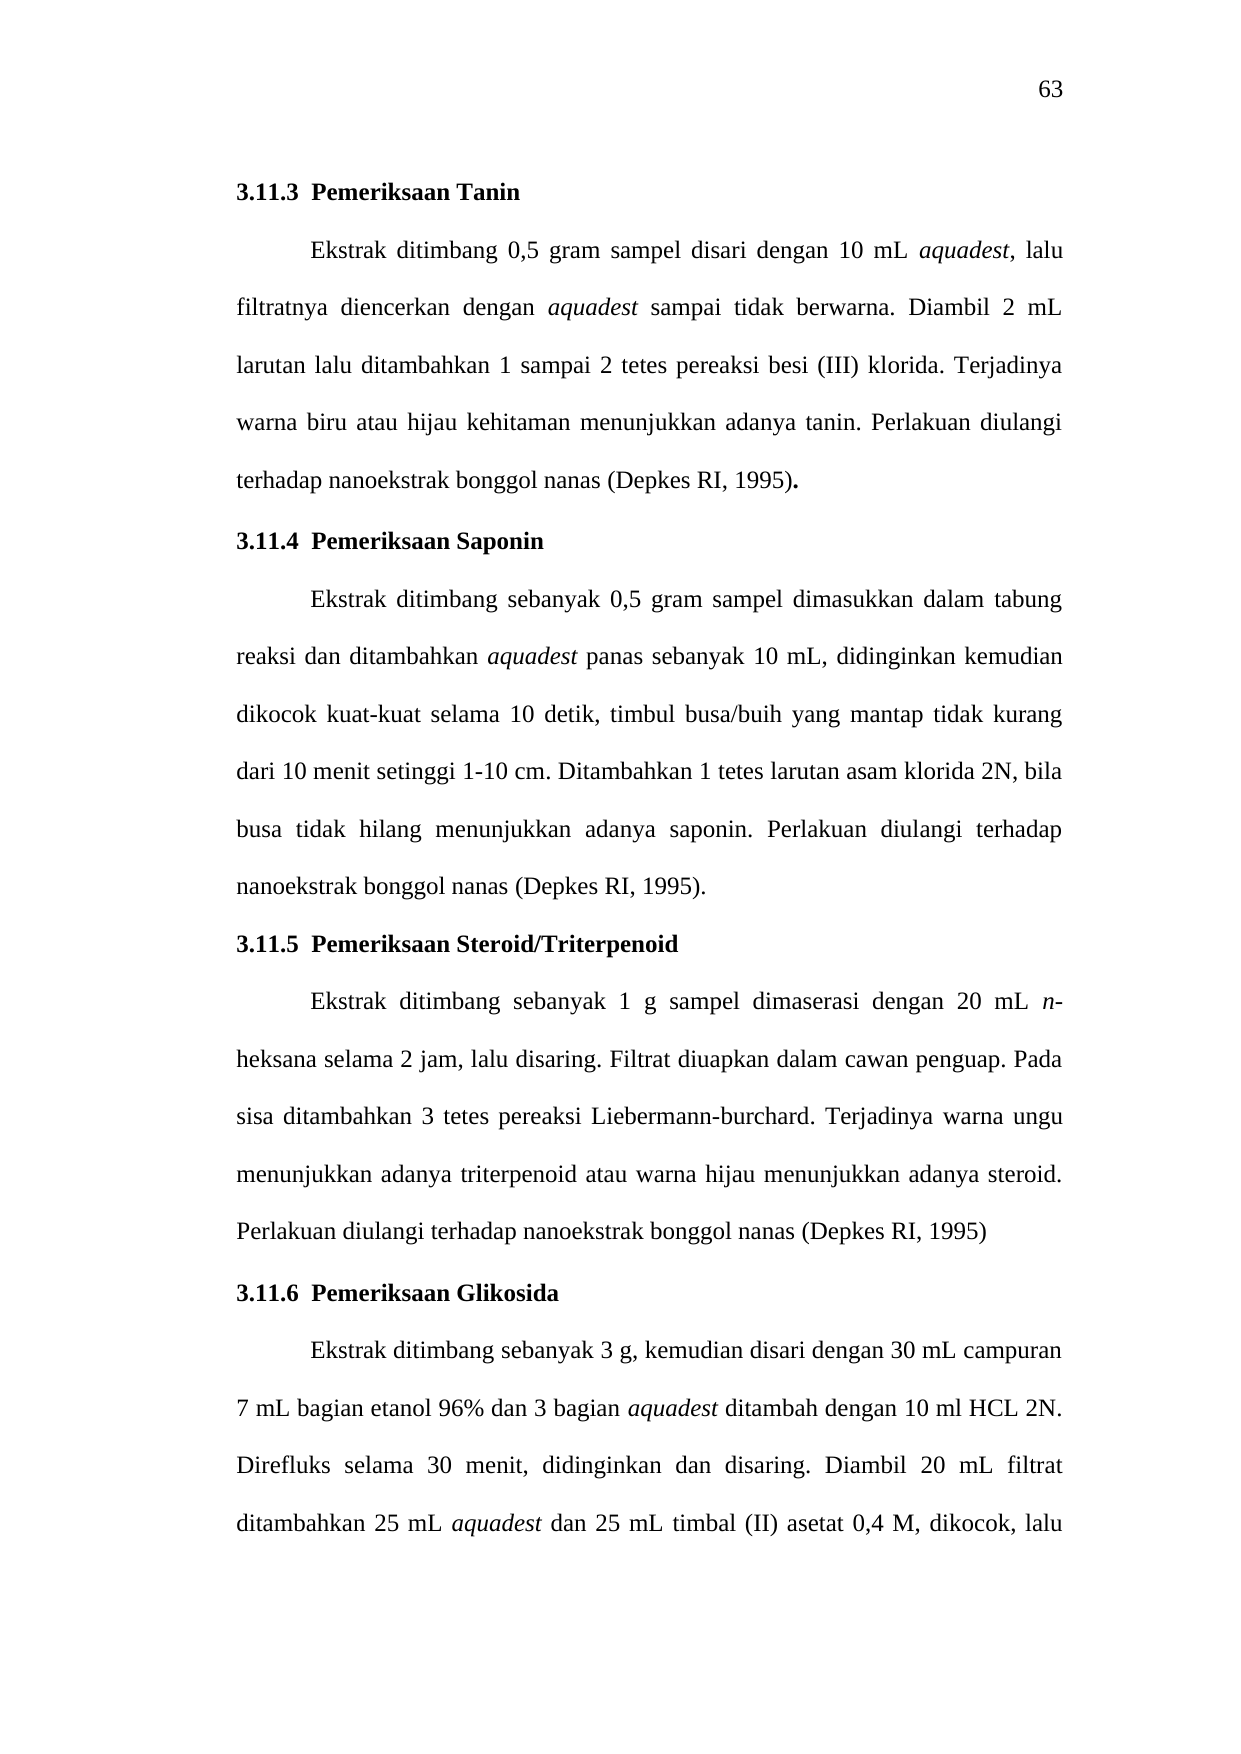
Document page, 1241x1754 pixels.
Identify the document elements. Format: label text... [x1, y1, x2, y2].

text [236, 1336, 1063, 1537]
subtitle Pemeriksaan Steroid/Triterpenoid [236, 929, 1063, 958]
text Ekstrak ditimbang sebanyak 1 g sampel dimaserasi dengan 20 mL n-heksana selama 2 jam, lalu disaring. Filtrat diuapkan dalam cawan penguap. Pada sisa ditambahkan 3 tetes pereaksi Liebermann-burchard. Terjadinya warna ungu menunjukkan adanya triterpenoid atau warna hijau menunjukkan adanya steroid. Perlakuan diulangi terhadap nanoekstrak bonggol nanas (Depkes RI, 1995) [236, 986, 1063, 1245]
subtitle Pemeriksaan Tanin [236, 177, 1063, 206]
text Ekstrak ditimbang sebanyak 0,5 gram sampel dimasukkan dalam tabung reaksi dan ditambahkan aquadest panas sebanyak 10 mL, didinginkan kemudian dikocok kuat-kuat selama 10 detik, timbul busa/buih yang mantap tidak kurang dari 10 menit setinggi 1-10 cm. Ditambahkan 1 tetes larutan asam klorida 2N, bila busa tidak hilang menunjukkan adanya saponin. Perlakuan diulangi terhadap nanoekstrak bonggol nanas (Depkes RI, 1995). [236, 584, 1063, 900]
subtitle Pemeriksaan Glikosida [236, 1278, 1063, 1307]
text Ekstrak ditimbang 0,5 gram sampel disari dengan 10 mL aquadest, lalu filtratnya diencerkan dengan aquadest sampai tidak berwarna. Diambil 2 mL larutan lalu ditambahkan 1 sampai 2 tetes pereaksi besi (III) klorida. Terjadinya warna biru atau hijau kehitaman menunjukkan adanya tanin. Perlakuan diulangi terhadap nanoekstrak bonggol nanas (Depkes RI, 1995). [236, 235, 1063, 493]
subtitle Pemeriksaan Saponin [236, 526, 1063, 555]
